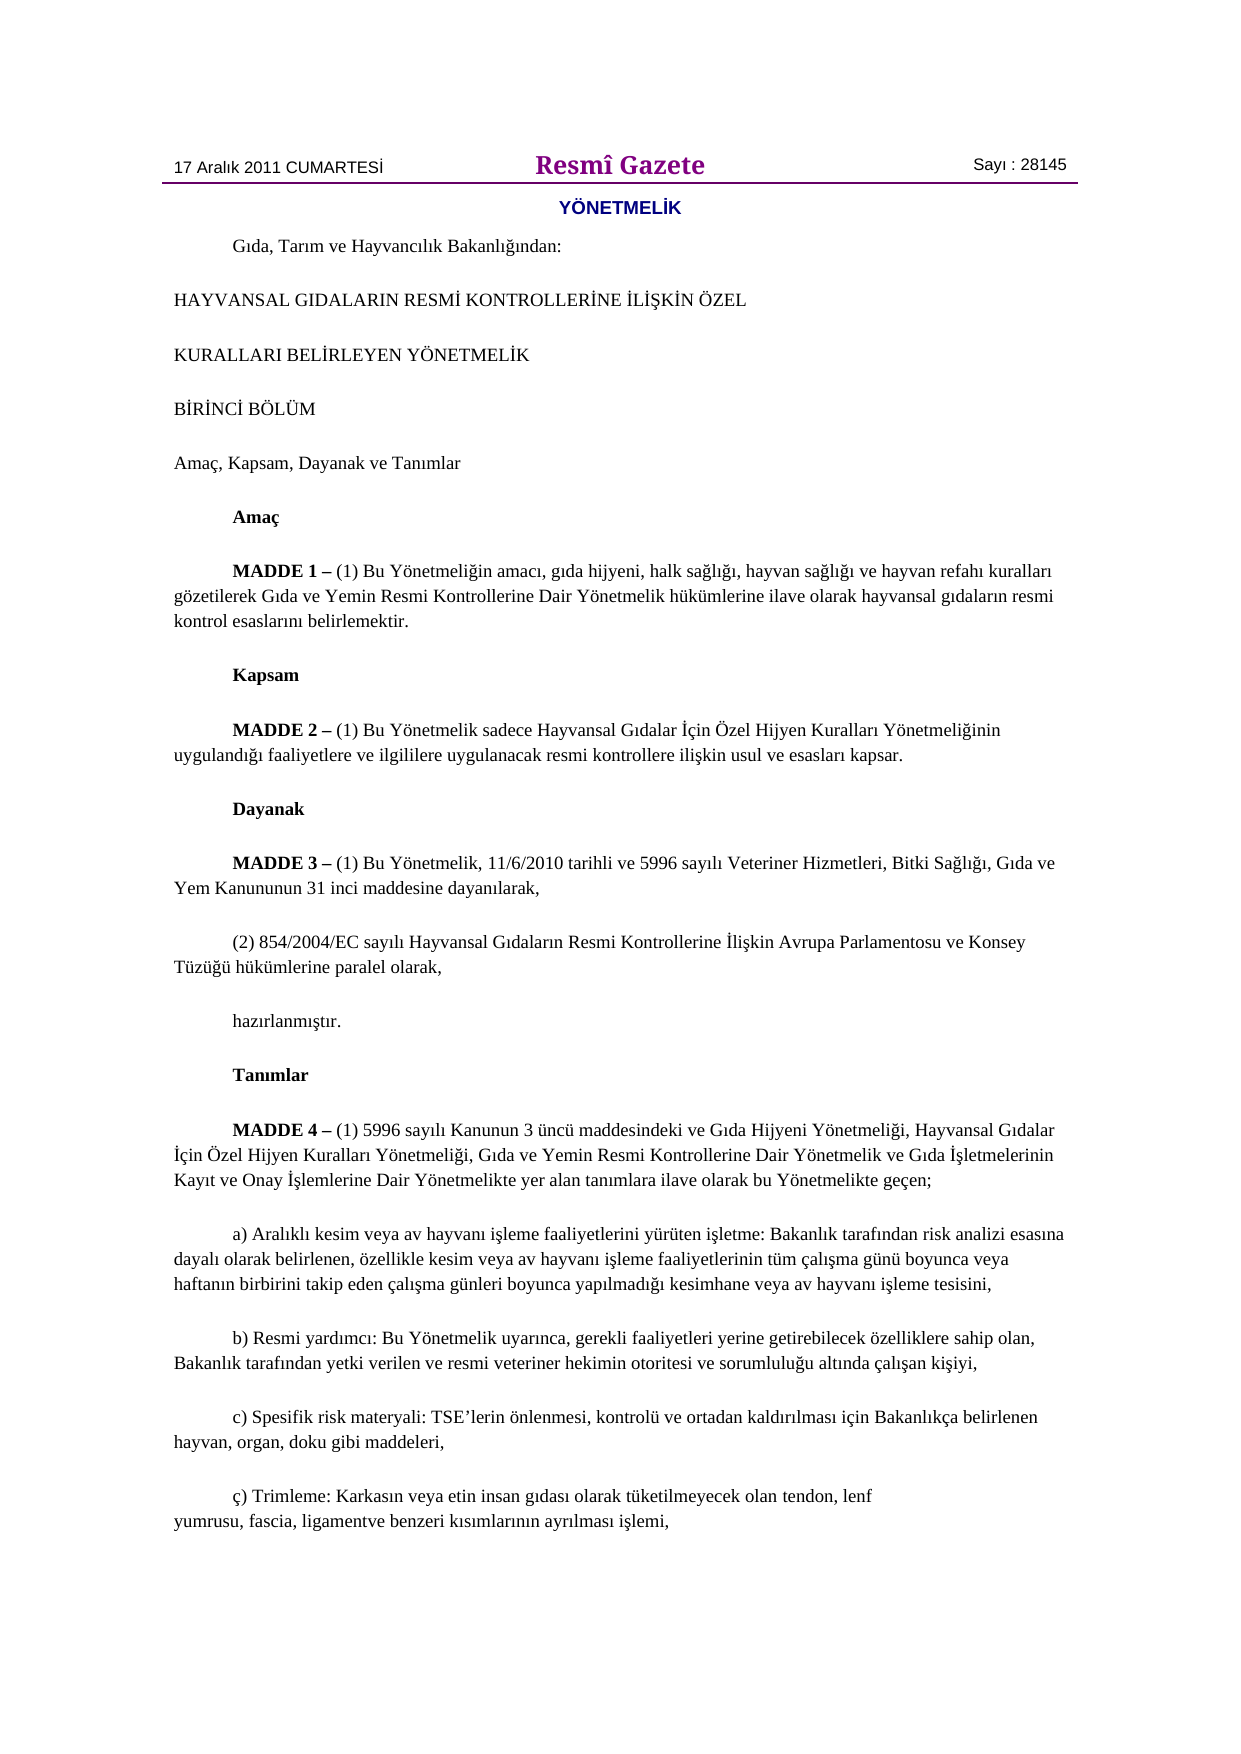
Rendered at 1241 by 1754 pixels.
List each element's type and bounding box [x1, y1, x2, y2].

table_header [146, 148, 1094, 1561]
